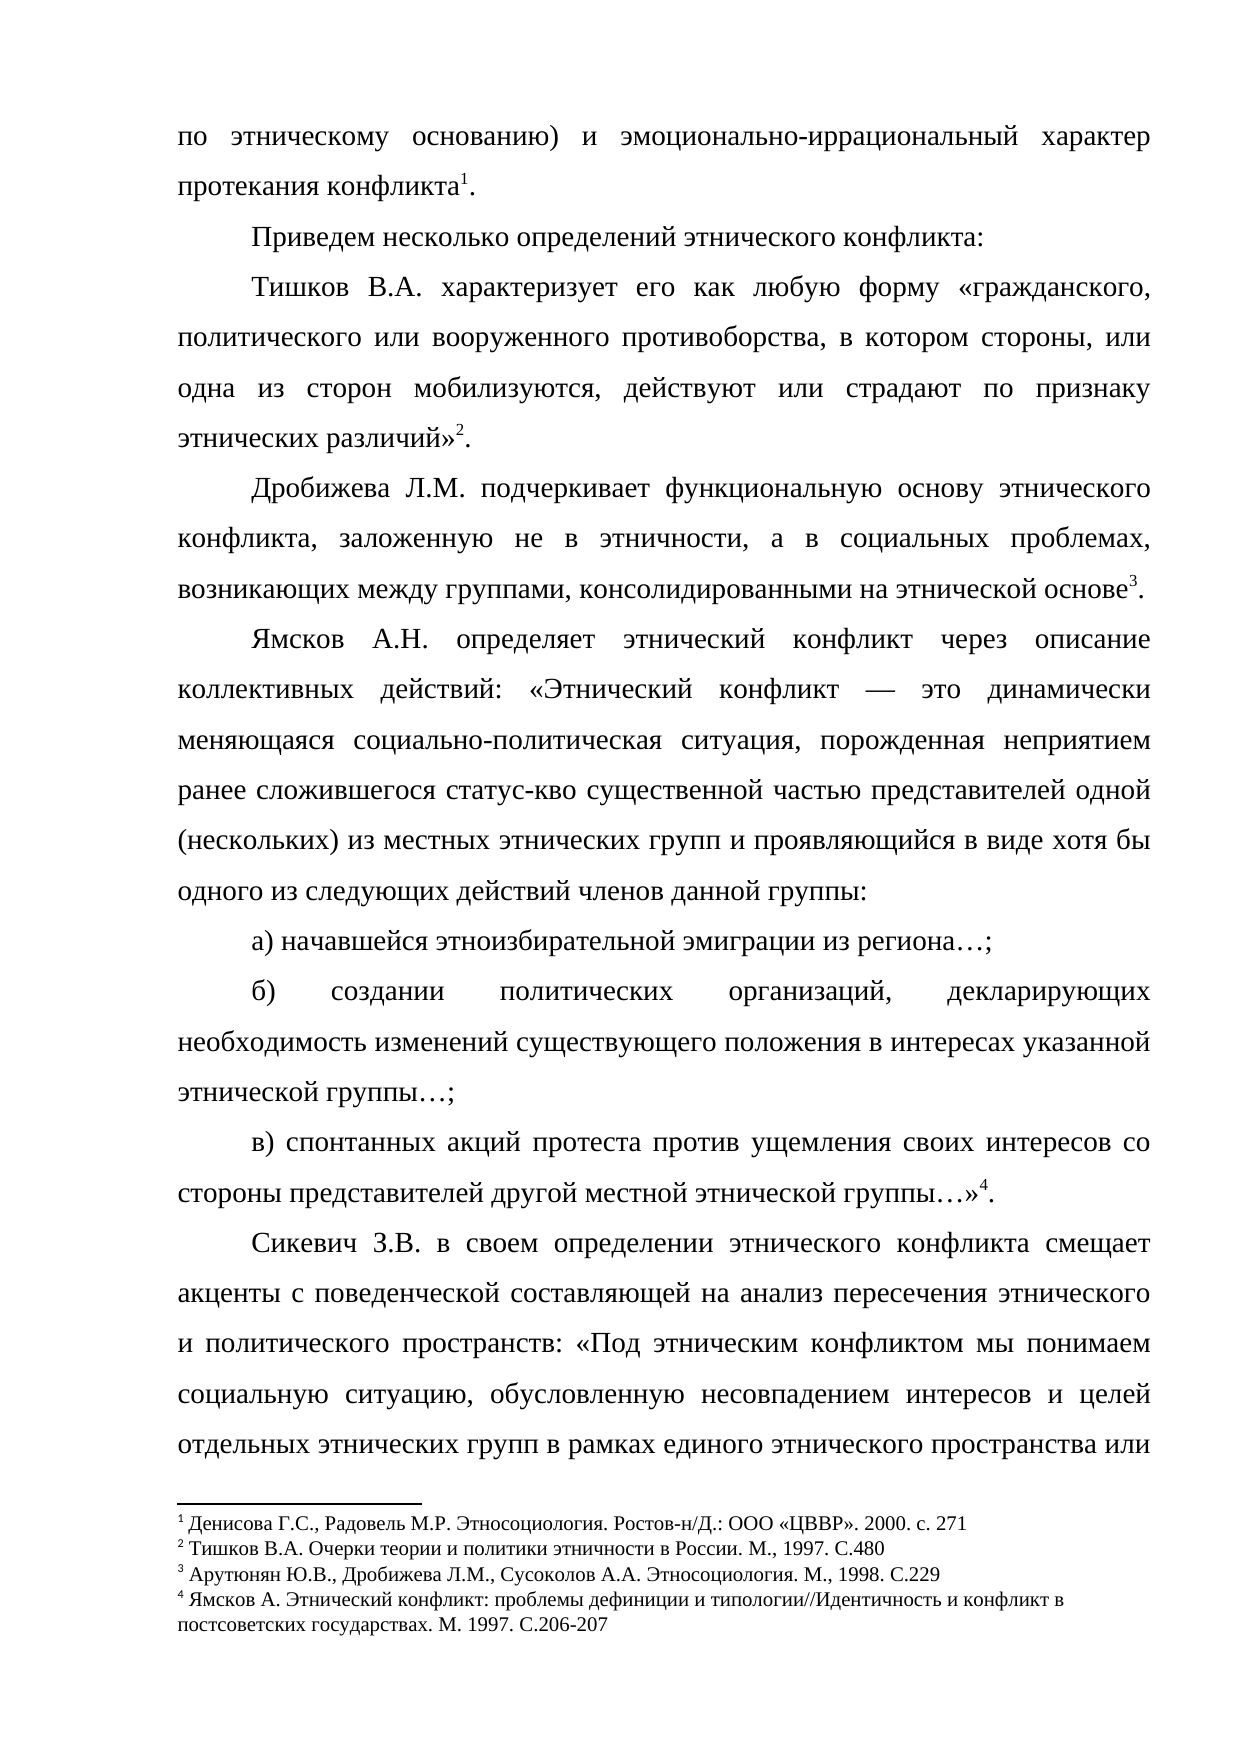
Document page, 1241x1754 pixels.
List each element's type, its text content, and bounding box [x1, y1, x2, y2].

text Приведем несколько определений этнического конфликта: [177, 219, 1152, 252]
text Ямсков А.Н. определяет этнический конфликт через описание коллективных действий: «Этнический конфликт — это динамически меняющаяся социально-политическая ситуация, порожденная неприятием ранее сложившегося статус-кво существенной частью представителей одной (нескольких) из местных этнических групп и проявляющийся в виде хотя бы одного из следующих действий членов данной группы: [177, 621, 1152, 906]
text а) начавшейся этноизбирательной эмиграции из региона…; [177, 923, 1152, 957]
text Тишков В.А. характеризует его как любую форму «гражданского, политического или вооруженного противоборства, в котором стороны, или одна из сторон мобилизуются, действуют или страдают по признаку этнических различий». [177, 269, 1152, 453]
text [177, 118, 1152, 202]
text б) создании политических организаций, декларирующих необходимость изменений существующего положения в интересах указанной этнической группы…; [177, 973, 1152, 1108]
text Дробижева Л.М. подчеркивает функциональную основу этнического конфликта, заложенную не в этничности, а в социальных проблемах, возникающих между группами, консолидированными на этнической основе. [177, 470, 1152, 604]
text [177, 1225, 1152, 1460]
text в) спонтанных акций протеста против ущемления своих интересов со стороны представителей другой местной этнической группы…». [177, 1124, 1152, 1208]
